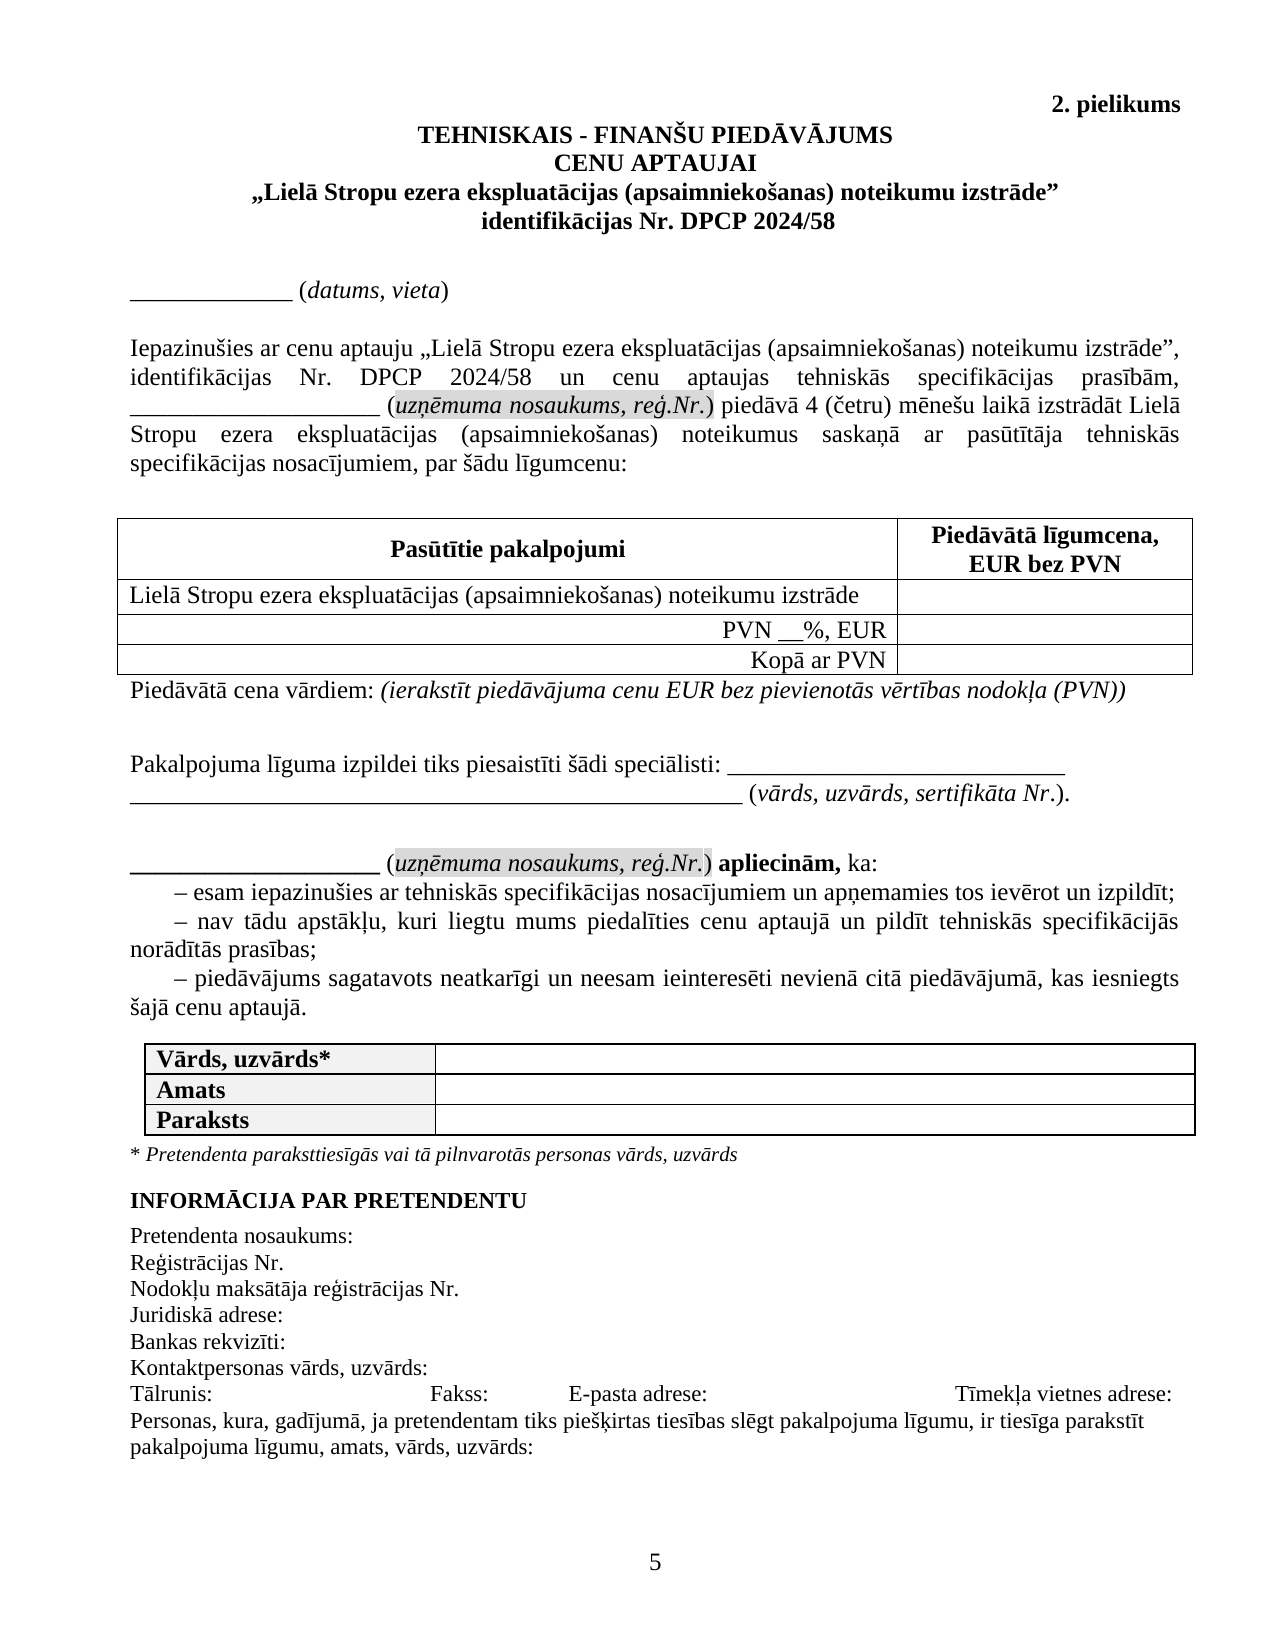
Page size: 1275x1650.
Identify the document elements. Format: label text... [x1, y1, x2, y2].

table_header Vārds, uzvārds* [146, 1045, 435, 1073]
text ____________________ (uzņēmuma nosaukums, reģ.Nr.) apliecinām, ka: [712, 848, 1181, 877]
table_cell [898, 615, 1192, 644]
text identifikācijas Nr. DPCP 2024/58 [130, 206, 1181, 235]
text Nodokļu maksātāja reģistrācijas Nr. [130, 1275, 1181, 1301]
text _____________ (datums, vieta) [130, 275, 1181, 304]
text _________________________________________________ (vārds, uzvārds, sertifikāta Nr.). [130, 778, 1181, 807]
text TEHNISKAIS - FINANŠU PIEDĀVĀJUMS [130, 120, 1181, 148]
table_header Pasūtītie pakalpojumi [118, 519, 897, 579]
text Juridiskā adrese: [130, 1301, 1181, 1328]
text INFORMĀCIJA PAR PRETENDENTU [130, 1188, 1181, 1214]
text Pakalpojuma līguma izpildei tiks piesaistīti šādi speciālisti: ___________________________ [130, 749, 1181, 778]
table_header [436, 1045, 1194, 1073]
table_cell Paraksts [146, 1105, 435, 1134]
text – esam iepazinušies ar tehniskās specifikācijas nosacījumiem un apņemamies tos ievērot un izpildīt; [130, 877, 1181, 906]
table_cell Kopā ar PVN [118, 645, 897, 674]
table_header Piedāvātā līgumcena, EUR bez PVN [898, 519, 1192, 579]
table_cell [898, 580, 1192, 614]
text 2. pielikums [130, 89, 1181, 117]
text „Lielā Stropu ezera ekspluatācijas (apsaimniekošanas) noteikumu izstrāde” [130, 177, 1181, 206]
text Bankas rekvizīti: [130, 1328, 1181, 1354]
table_cell [898, 645, 1192, 674]
text – nav tādu apstākļu, kuri liegtu mums piedalīties cenu aptaujā un pildīt tehniskās specifikācijās norādītās prasības; [130, 906, 1181, 963]
table_cell [436, 1105, 1194, 1134]
text Kontaktpersonas vārds, uzvārds: [130, 1354, 1181, 1380]
table_cell [436, 1075, 1194, 1103]
text ____________________ (uzņēmuma nosaukums, reģ.Nr.) apliecinām, ka: [130, 848, 395, 877]
text Personas, kura, gadījumā, ja pretendentam tiks piešķirtas tiesības slēgt pakalpojuma līgumu, ir tiesīga parakstīt pakalpojuma līgumu, amats, vārds, uzvārds: [130, 1407, 1181, 1459]
text – piedāvājums sagatavots neatkarīgi un neesam ieinteresēti nevienā citā piedāvājumā, kas iesniegts šajā cenu aptaujā. [130, 963, 1181, 1021]
text * Pretendenta paraksttiesīgās vai tā pilnvarotās personas vārds, uzvārds [130, 1142, 1181, 1166]
text Piedāvātā cena vārdiem: (ierakstīt piedāvājuma cenu EUR bez pievienotās vērtības nodokļa (PVN)) [130, 675, 1181, 703]
text Tālrunis: Fakss: E-pasta adrese: Tīmekļa vietnes adrese: [130, 1380, 1181, 1407]
table_cell Lielā Stropu ezera ekspluatācijas (apsaimniekošanas) noteikumu izstrāde [118, 580, 897, 614]
subtitle CENU APTAUJAI [130, 148, 1181, 177]
text Reģistrācijas Nr. [130, 1249, 1181, 1275]
text Pretendenta nosaukums: [130, 1222, 1181, 1249]
text Iepazinušies ar cenu aptauju „Lielā Stropu ezera ekspluatācijas (apsaimniekošanas) noteikumu izstrāde”, identifikācijas Nr. DPCP 2024/58 un cenu aptaujas tehniskās specifikācijas prasībām, ____________________ (uzņēmuma nosaukums, reģ.Nr.) piedāvā 4 (četru) mēnešu laikā izstrādāt Lielā Stropu ezera ekspluatācijas (apsaimniekošanas) noteikumus saskaņā ar pasūtītāja tehniskās specifikācijas nosacījumiem, par šādu līgumcenu: [130, 333, 1181, 477]
table_cell PVN __%, EUR [118, 615, 897, 644]
table_cell Amats [146, 1075, 435, 1103]
